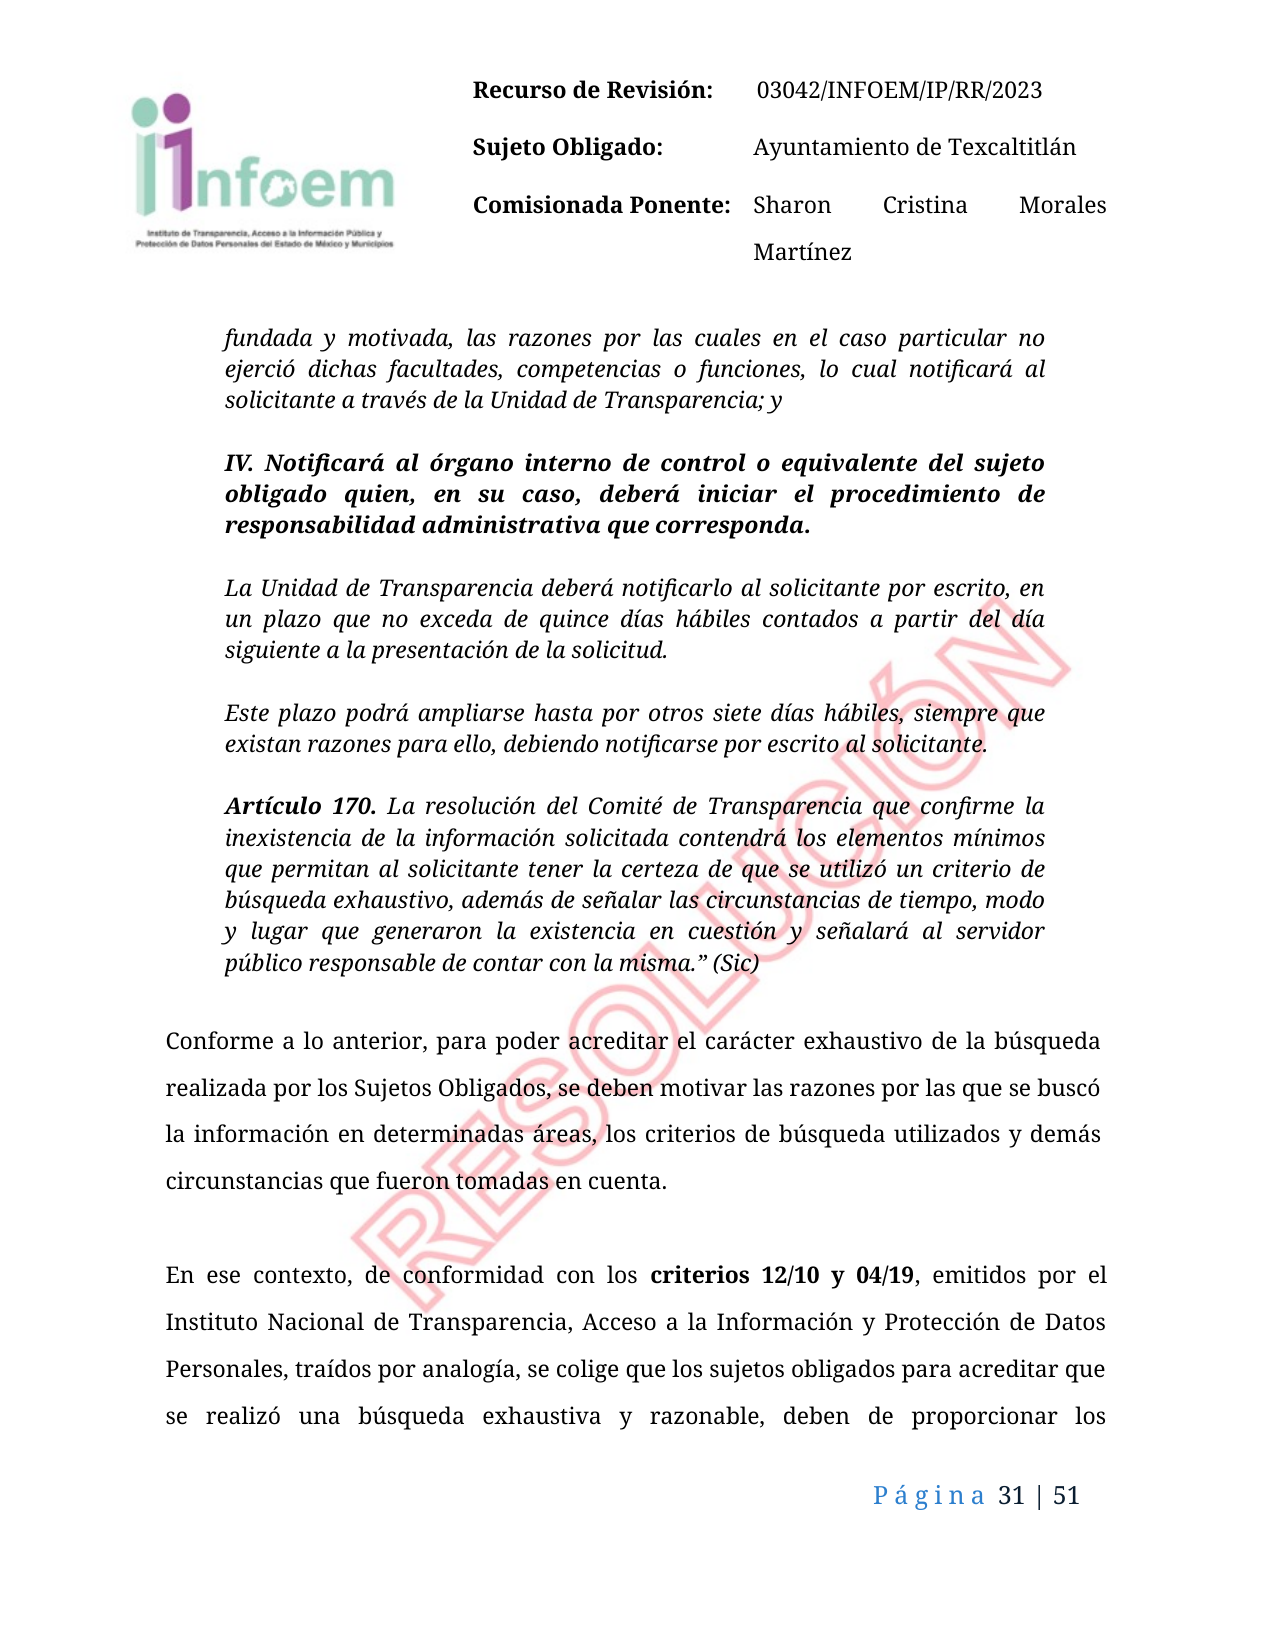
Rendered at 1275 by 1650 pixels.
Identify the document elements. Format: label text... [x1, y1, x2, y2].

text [165, 1259, 1107, 1431]
title Artículo 170. La resolución del Comité de Transparencia que confirme la inexistencia de la información solicitada contendrá los elementos mínimos que permitan al solicitante tener la certeza de que se utilizó un criterio de búsqueda exhaustivo, además de señalar las circunstancias de tiempo, modo y lugar que generaron la existencia en cuestión y señalará al servidor público responsable de contar con la misma.” (Sic) [224, 790, 1048, 978]
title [224, 321, 1048, 415]
title Este plazo podrá ampliarse hasta por otros siete días hábiles, siempre que existan razones para ello, debiendo notificarse por escrito al solicitante. [224, 696, 1048, 759]
picture [2, 29, 1275, 1650]
text Conforme a lo anterior, para poder acreditar el carácter exhaustivo de la búsqueda realizada por los Sujetos Obligados, se deben motivar las razones por las que se buscó la información en determinadas áreas, los criterios de búsqueda utilizados y demás circunstancias que fueron tomadas en cuenta. [165, 1024, 1102, 1196]
title IV. Notificará al órgano interno de control o equivalente del sujeto obligado quien, en su caso, deberá iniciar el procedimiento de responsabilidad administrativa que corresponda. [224, 446, 1048, 540]
title La Unidad de Transparencia deberá notificarlo al solicitante por escrito, en un plazo que no exceda de quince días hábiles contados a partir del día siguiente a la presentación de la solicitud. [224, 571, 1048, 665]
